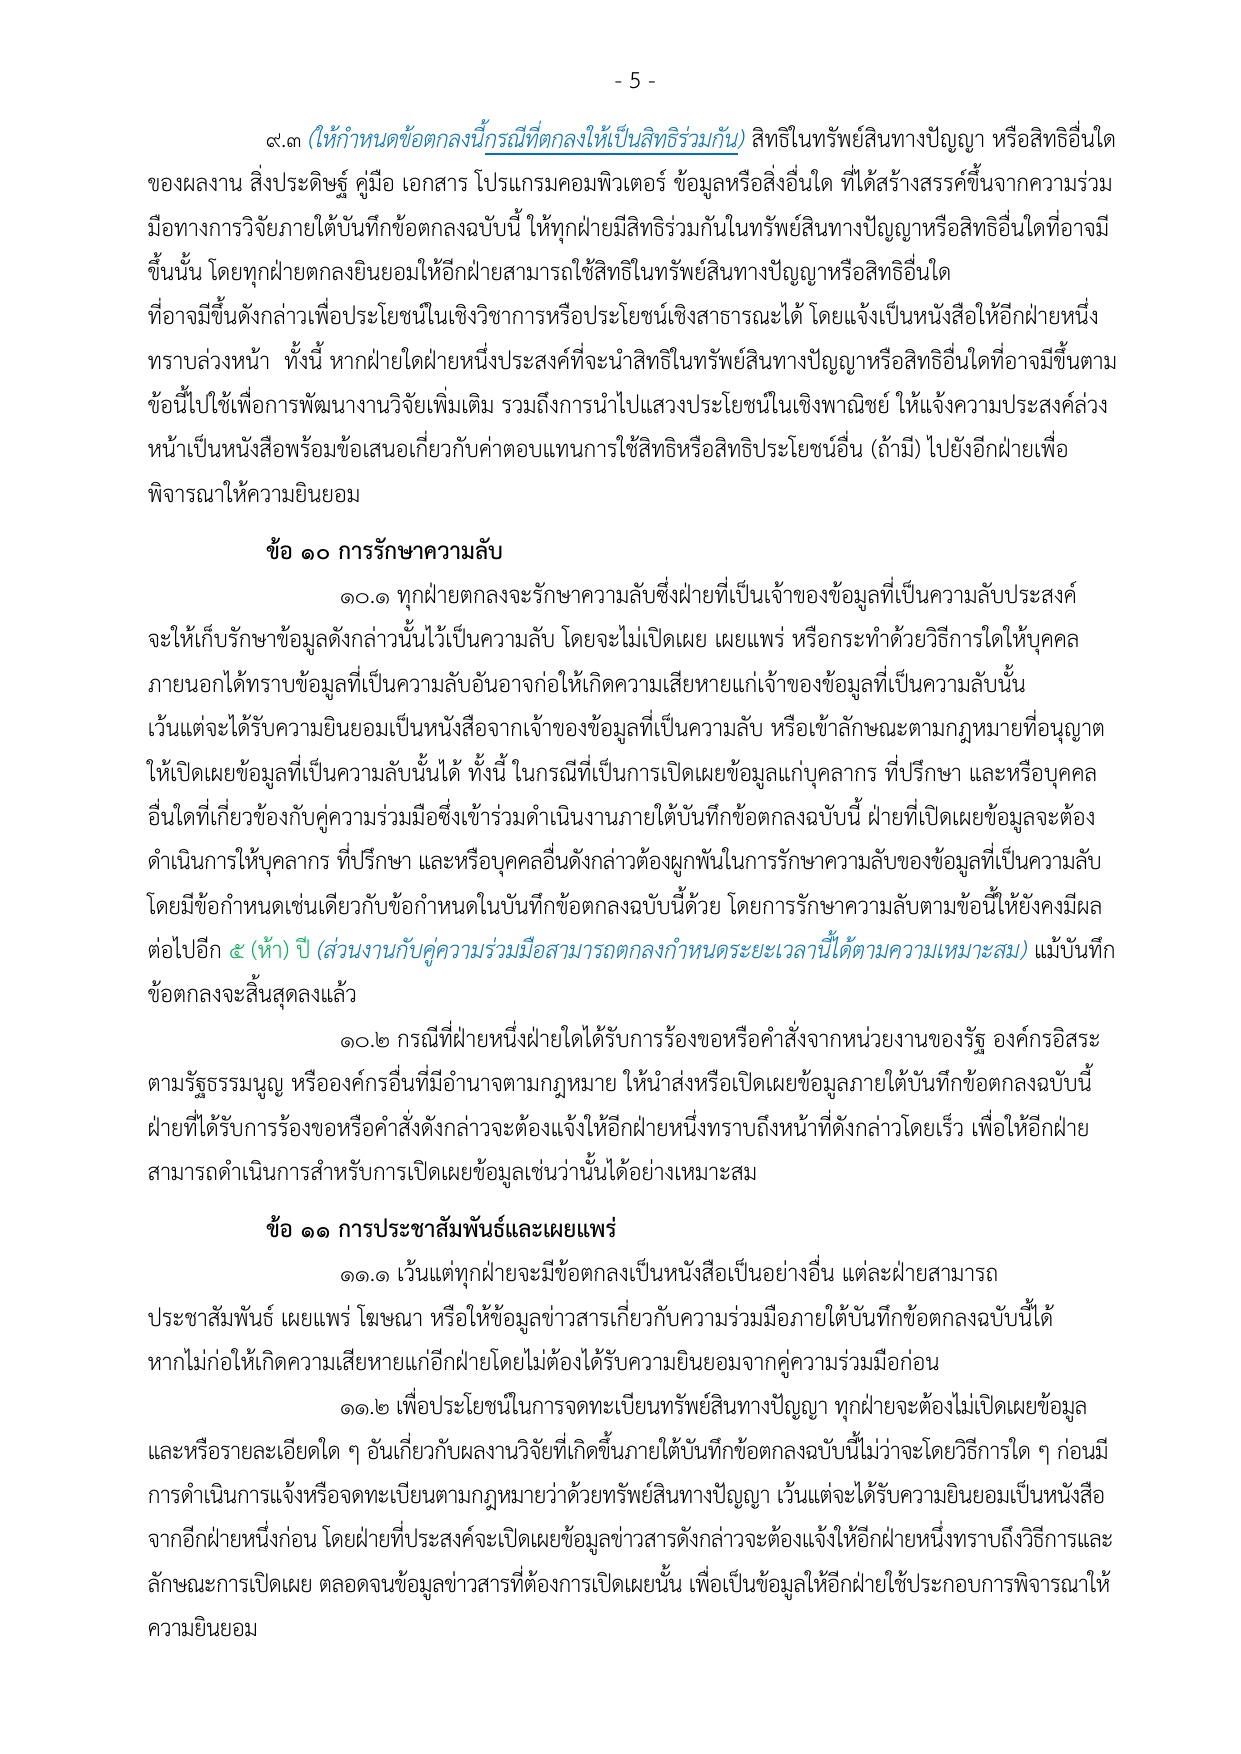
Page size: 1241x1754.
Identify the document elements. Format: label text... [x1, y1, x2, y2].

text ๑๐.๒ กรณีที่ฝ่ายหนึ่งฝ่ายใดได้รับการร้องขอหรือคำสั่งจากหน่วยงานของรัฐ องค์กรอิสระตามรัฐธรรมนูญ หรือองค์กรอื่นที่มีอำนาจตามกฎหมาย ให้นำส่งหรือเปิดเผยข้อมูลภายใต้บันทึกข้อตกลงฉบับนี้ ฝ่ายที่ได้รับการร้องขอหรือคำสั่งดังกล่าวจะต้องแจ้งให้อีกฝ่ายหนึ่งทราบถึงหน้าที่ดังกล่าวโดยเร็ว เพื่อให้อีกฝ่ายสามารถดำเนินการสำหรับการเปิดเผยข้อมูลเช่นว่านั้นได้อย่างเหมาะสม [148, 1018, 1122, 1196]
text ๑๑.๑ เว้นแต่ทุกฝ่ายจะมีข้อตกลงเป็นหนังสือเป็นอย่างอื่น แต่ละฝ่ายสามารถประชาสัมพันธ์ เผยแพร่ โฆษณา หรือให้ข้อมูลข่าวสารเกี่ยวกับความร่วมมือภายใต้บันทึกข้อตกลงฉบับนี้ได้ หากไม่ก่อให้เกิดความเสียหายแก่อีกฝ่ายโดยไม่ต้องได้รับความยินยอมจากคู่ความร่วมมือก่อน [148, 1252, 1122, 1386]
text ข้อ ๑๑ การประชาสัมพันธ์และเผยแพร่ [148, 1208, 1122, 1252]
text ๑๑.๒ เพื่อประโยชน์ในการจดทะเบียนทรัพย์สินทางปัญญา ทุกฝ่ายจะต้องไม่เปิดเผยข้อมูลและหรือรายละเอียดใด ๆ อันเกี่ยวกับผลงานวิจัยที่เกิดขึ้นภายใต้บันทึกข้อตกลงฉบับนี้ไม่ว่าจะโดยวิธีการใด ๆ ก่อนมีการดำเนินการแจ้งหรือจดทะเบียนตามกฎหมายว่าด้วยทรัพย์สินทางปัญญา เว้นแต่จะได้รับความยินยอมเป็นหนังสือจากอีกฝ่ายหนึ่งก่อน โดยฝ่ายที่ประสงค์จะเปิดเผยข้อมูลข่าวสารดังกล่าวจะต้องแจ้งให้อีกฝ่ายหนึ่งทราบถึงวิธีการและลักษณะการเปิดเผย ตลอดจนข้อมูลข่าวสารที่ต้องการเปิดเผยนั้น เพื่อเป็นข้อมูลให้อีกฝ่ายใช้ประกอบการพิจารณาให้ความยินยอม [148, 1386, 1122, 1652]
text ข้อ ๑๐ การรักษาความลับ [148, 530, 1122, 574]
text ๙.๓ (ให้กำหนดข้อตกลงนี้กรณีที่ตกลงให้เป็นสิทธิร่วมกัน) สิทธิในทรัพย์สินทางปัญญา หรือสิทธิอื่นใดของผลงาน สิ่งประดิษฐ์ คู่มือ เอกสาร โปรแกรมคอมพิวเตอร์ ข้อมูลหรือสิ่งอื่นใด ที่ได้สร้างสรรค์ขึ้นจากความร่วมมือทางการวิจัยภายใต้บันทึกข้อตกลงฉบับนี้ ให้ทุกฝ่ายมีสิทธิร่วมกันในทรัพย์สินทางปัญญาหรือสิทธิอื่นใดที่อาจมีขึ้นนั้น โดยทุกฝ่ายตกลงยินยอมให้อีกฝ่ายสามารถใช้สิทธิในทรัพย์สินทางปัญญาหรือสิทธิอื่นใด ที่อาจมีขึ้นดังกล่าวเพื่อประโยชน์ในเชิงวิชาการหรือประโยชน์เชิงสาธารณะได้ โดยแจ้งเป็นหนังสือให้อีกฝ่ายหนึ่งทราบล่วงหน้า ทั้งนี้ หากฝ่ายใดฝ่ายหนึ่งประสงค์ที่จะนำสิทธิในทรัพย์สินทางปัญญาหรือสิทธิอื่นใดที่อาจมีขึ้นตามข้อนี้ไปใช้เพื่อการพัฒนางานวิจัยเพิ่มเติม รวมถึงการนำไปแสวงประโยชน์ในเชิงพาณิชย์ ให้แจ้งความประสงค์ล่วงหน้าเป็นหนังสือพร้อมข้อเสนอเกี่ยวกับค่าตอบแทนการใช้สิทธิหรือสิทธิประโยชน์อื่น (ถ้ามี) ไปยังอีกฝ่ายเพื่อพิจารณาให้ความยินยอม [148, 118, 1122, 517]
text ๑๐.๑ ทุกฝ่ายตกลงจะรักษาความลับซึ่งฝ่ายที่เป็นเจ้าของข้อมูลที่เป็นความลับประสงค์ จะให้เก็บรักษาข้อมูลดังกล่าวนั้นไว้เป็นความลับ โดยจะไม่เปิดเผย เผยแพร่ หรือกระทำด้วยวิธีการใดให้บุคคลภายนอกได้ทราบข้อมูลที่เป็นความลับอันอาจก่อให้เกิดความเสียหายแก่เจ้าของข้อมูลที่เป็นความลับนั้น เว้นแต่จะได้รับความยินยอมเป็นหนังสือจากเจ้าของข้อมูลที่เป็นความลับ หรือเข้าลักษณะตามกฎหมายที่อนุญาตให้เปิดเผยข้อมูลที่เป็นความลับนั้นได้ ทั้งนี้ ในกรณีที่เป็นการเปิดเผยข้อมูลแก่บุคลากร ที่ปรึกษา และหรือบุคคลอื่นใดที่เกี่ยวข้องกับคู่ความร่วมมือซึ่งเข้าร่วมดำเนินงานภายใต้บันทึกข้อตกลงฉบับนี้ ฝ่ายที่เปิดเผยข้อมูลจะต้องดำเนินการให้บุคลากร ที่ปรึกษา และหรือบุคคลอื่นดังกล่าวต้องผูกพันในการรักษาความลับของข้อมูลที่เป็นความลับโดยมีข้อกำหนดเช่นเดียวกับข้อกำหนดในบันทึกข้อตกลงฉบับนี้ด้วย โดยการรักษาความลับตามข้อนี้ให้ยังคงมีผลต่อไปอีก ๕ (ห้า) ปี (ส่วนงานกับคู่ความร่วมมือสามารถตกลงกำหนดระยะเวลานี้ได้ตามความเหมาะสม) แม้บันทึกข้อตกลงจะสิ้นสุดลงแล้ว [148, 574, 1122, 1018]
